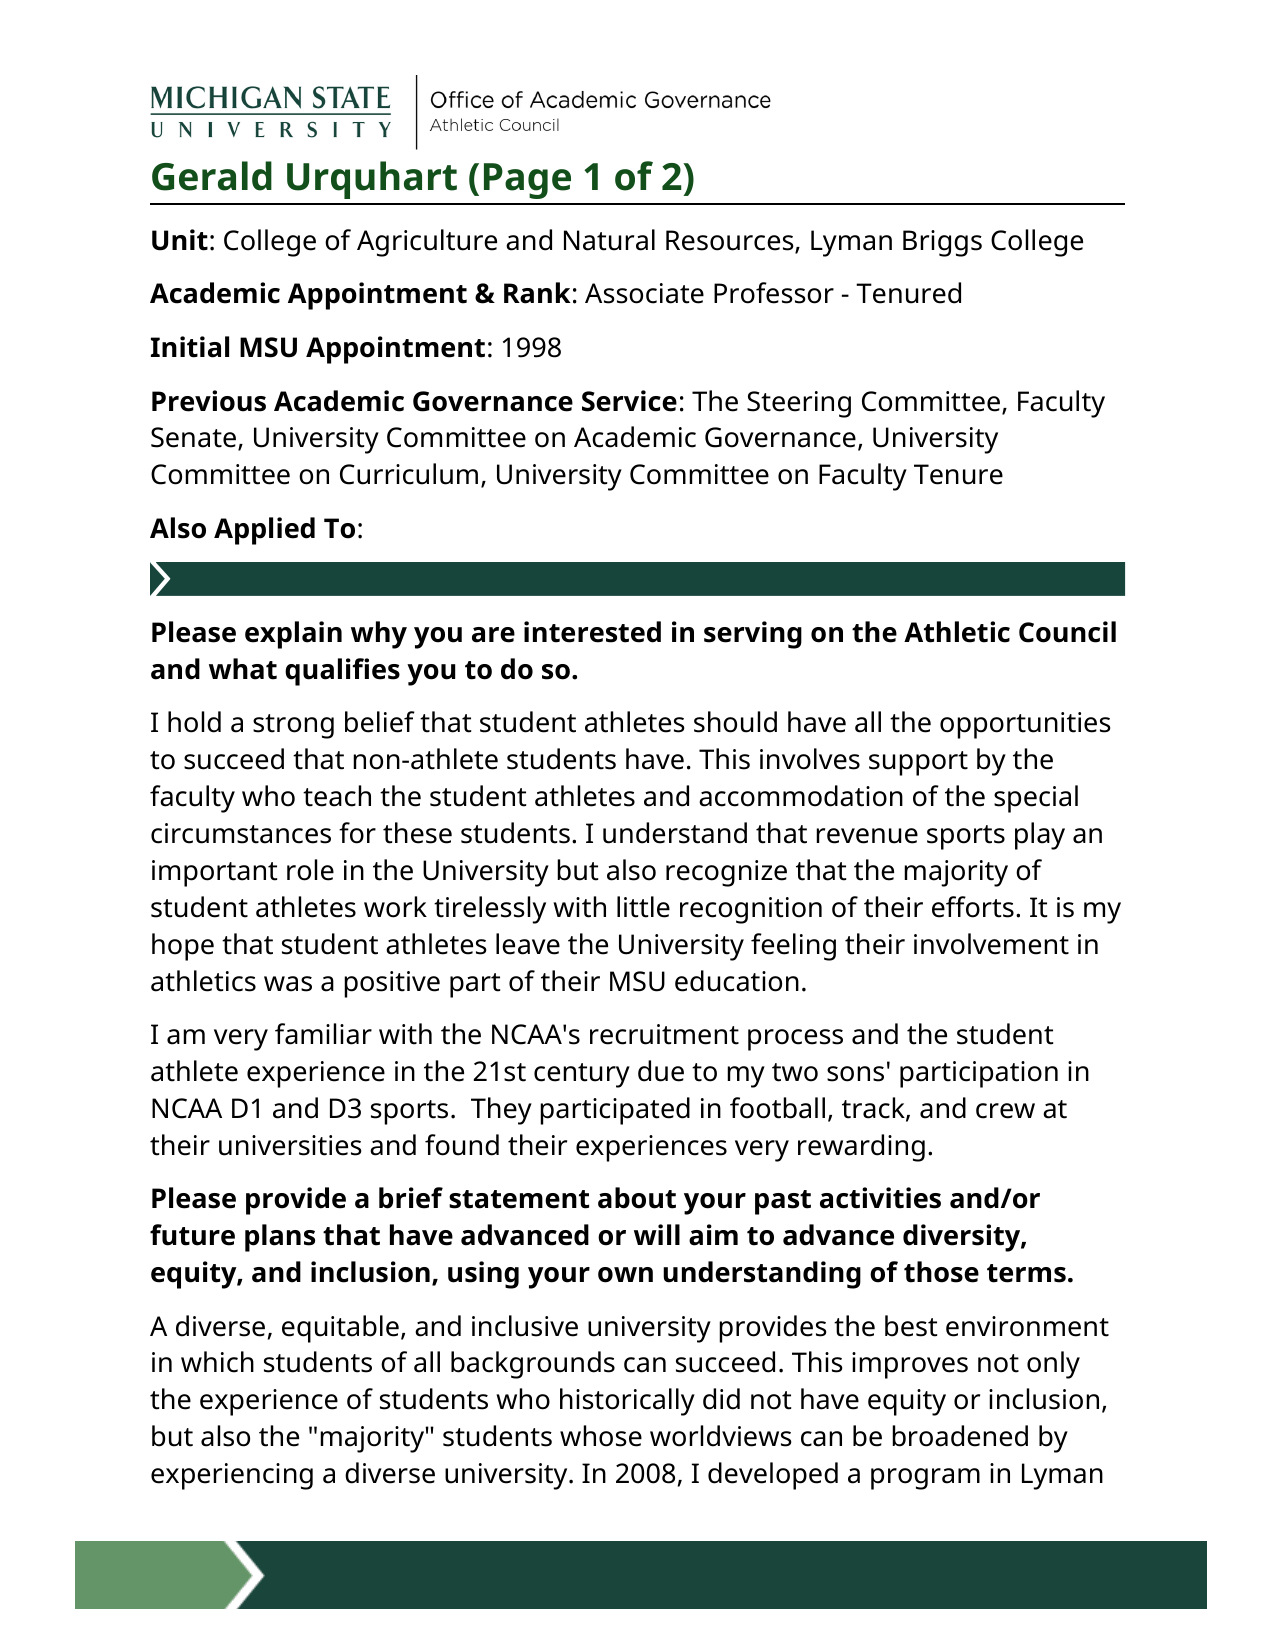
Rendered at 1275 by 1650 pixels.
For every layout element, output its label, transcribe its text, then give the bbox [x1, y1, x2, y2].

text Academic Appointment & Rank: Associate Professor - Tenured [150, 275, 1125, 312]
text Please provide a brief statement about your past activities and/or future plans that have advanced or will aim to advance diversity, equity, and inclusion, using your own understanding of those terms. [150, 1180, 1125, 1290]
text Initial MSU Appointment: 1998 [150, 328, 1125, 365]
text Previous Academic Governance Service: The Steering Committee, Faculty Senate, University Committee on Academic Governance, University Committee on Curriculum, University Committee on Faculty Tenure [150, 382, 1125, 493]
text Also Applied To: [150, 509, 1125, 546]
text Unit: College of Agriculture and Natural Resources, Lyman Briggs College [150, 221, 1125, 258]
text Please explain why you are interested in serving on the Athletic Council and what qualifies you to do so. [150, 613, 1125, 687]
picture [150, 562, 1125, 596]
text I am very familiar with the NCAA's recruitment process and the student athlete experience in the 21st century due to my two sons' participation in NCAA D1 and D3 sports. They participated in football, track, and crew at their universities and found their experiences very rewarding. [150, 1016, 1125, 1163]
text I hold a strong belief that student athletes should have all the opportunities to succeed that non-athlete students have. This involves support by the faculty who teach the student athletes and accommodation of the special circumstances for these students. I understand that revenue sports play an important role in the University but also recognize that the majority of student athletes work tirelessly with little recognition of their efforts. It is my hope that student athletes leave the University feeling their involvement in athletics was a positive part of their MSU education. [150, 704, 1125, 999]
subtitle Gerald Urquhart (Page 1 of 2) [150, 150, 1125, 203]
picture [150, 75, 771, 150]
